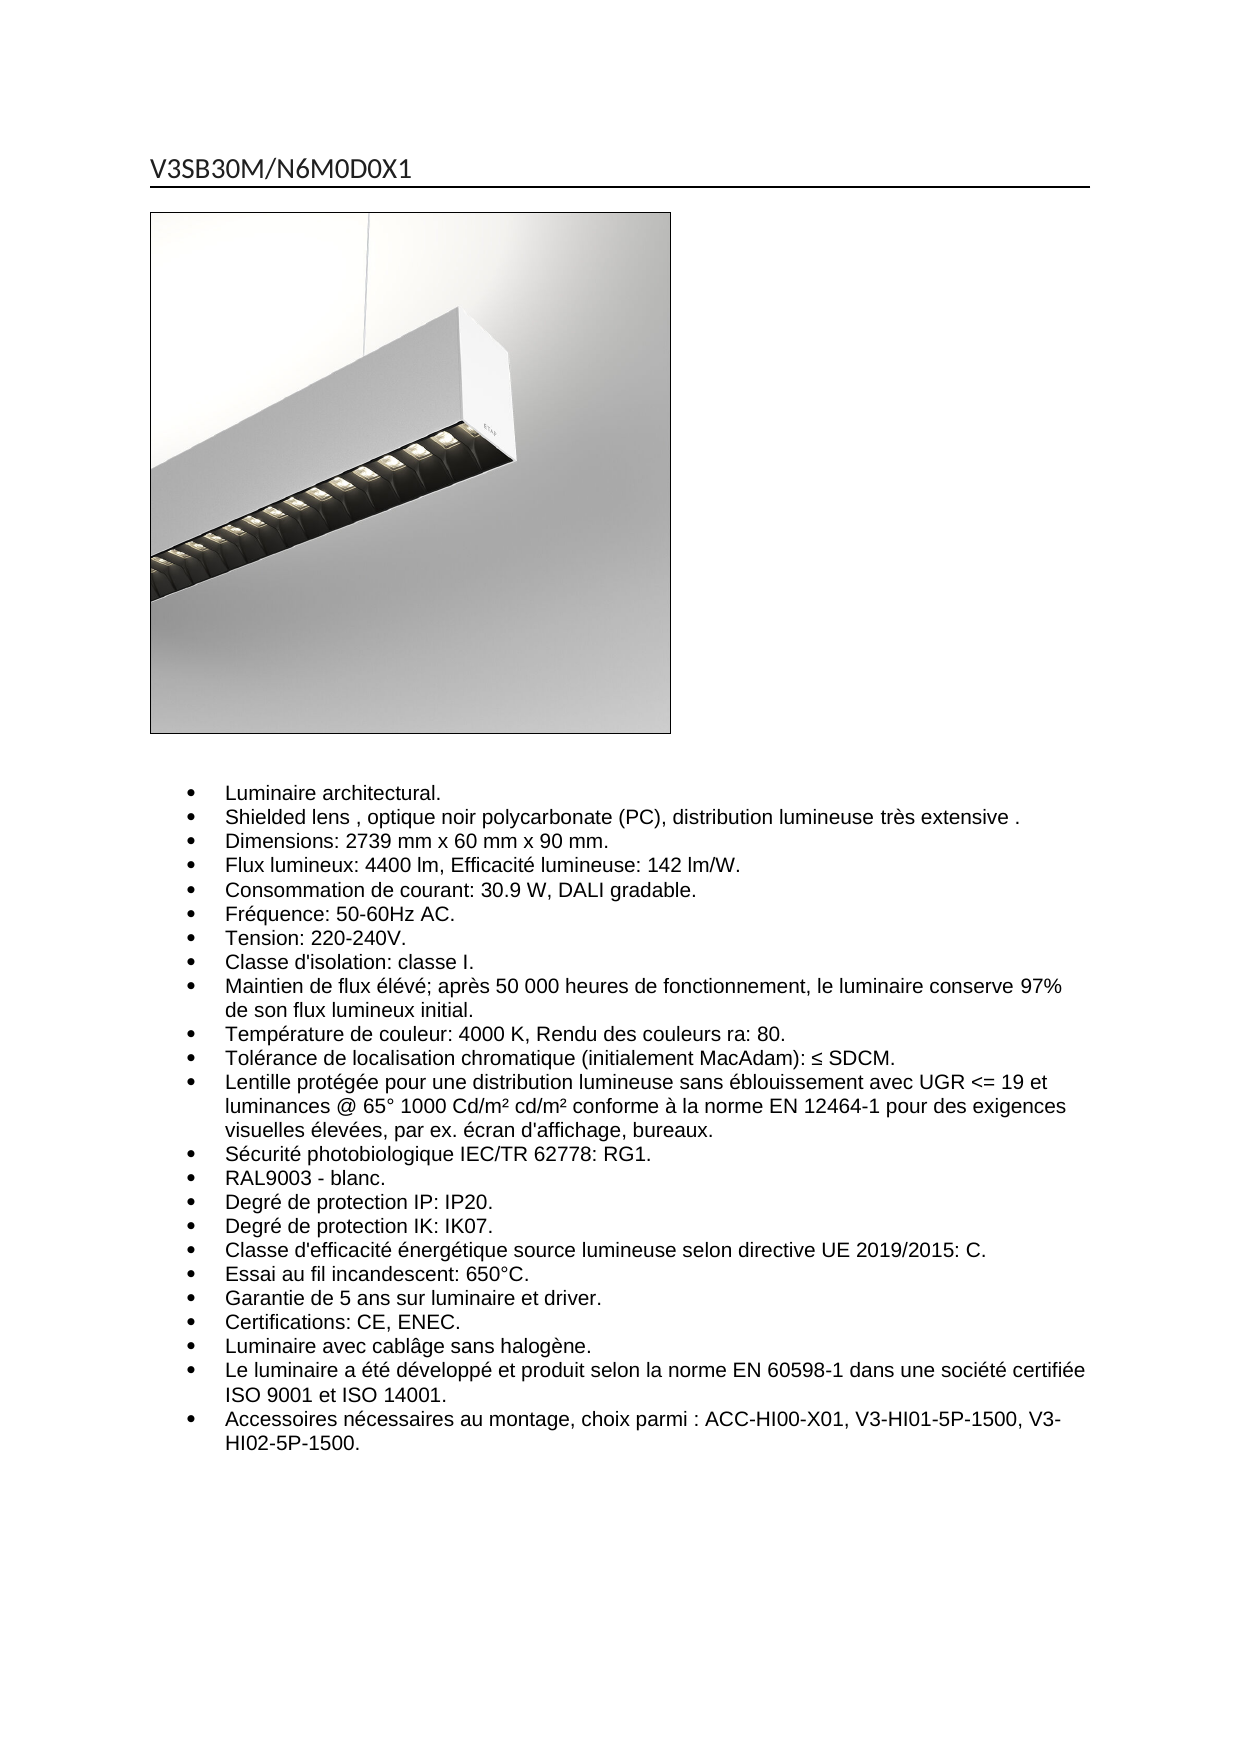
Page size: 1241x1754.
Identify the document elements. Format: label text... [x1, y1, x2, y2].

text V3SB30M/N6M0D0X1 [150, 150, 1090, 186]
list Lentille protégée pour une distribution lumineuse sans éblouissement avec UGR <= 19 et luminances @ 65° 1000 Cd/m² cd/m² conforme à la norme EN 12464-1 pour des exigences visuelles élevées, par ex. écran d'affichage, bureaux. [187, 1070, 1090, 1142]
list Tolérance de localisation chromatique (initialement MacAdam): ≤ SDCM. [187, 1046, 1090, 1070]
list Essai au fil incandescent: 650°C. [187, 1262, 1090, 1286]
list Degré de protection IK: IK07. [187, 1214, 1090, 1238]
list Consommation de courant: 30.9 W, DALI gradable. [187, 877, 1090, 901]
list Température de couleur: 4000 K, Rendu des couleurs ra: 80. [187, 1022, 1090, 1046]
list Le luminaire a été développé et produit selon la norme EN 60598-1 dans une société certifiée ISO 9001 et ISO 14001. [187, 1358, 1090, 1406]
list Certifications: CE, ENEC. [187, 1310, 1090, 1334]
list Garantie de 5 ans sur luminaire et driver. [187, 1286, 1090, 1310]
list Accessoires nécessaires au montage, choix parmi : ACC-HI00-X01, V3-HI01-5P-1500, V3-HI02-5P-1500. [187, 1406, 1090, 1454]
list Classe d'efficacité énergétique source lumineuse selon directive UE 2019/2015: C. [187, 1238, 1090, 1262]
list RAL9003 - blanc. [187, 1166, 1090, 1190]
list Maintien de flux élévé; après 50 000 heures de fonctionnement, le luminaire conserve 97% de son flux lumineux initial. [187, 974, 1090, 1022]
list Tension: 220-240V. [187, 926, 1090, 949]
list Luminaire architectural. [187, 781, 1090, 805]
list Classe d'isolation: classe I. [187, 949, 1090, 974]
list Dimensions: 2739 mm x 60 mm x 90 mm. [187, 829, 1090, 853]
list Degré de protection IP: IP20. [187, 1190, 1090, 1214]
list Flux lumineux: 4400 lm, Efficacité lumineuse: 142 lm/W. [187, 853, 1090, 877]
list Sécurité photobiologique IEC/TR 62778: RG1. [187, 1142, 1090, 1166]
list Fréquence: 50-60Hz AC. [187, 901, 1090, 926]
picture [151, 213, 670, 733]
list Luminaire avec cablâge sans halogène. [187, 1334, 1090, 1358]
list Shielded lens , optique noir polycarbonate (PC), distribution lumineuse très extensive . [187, 805, 1090, 829]
